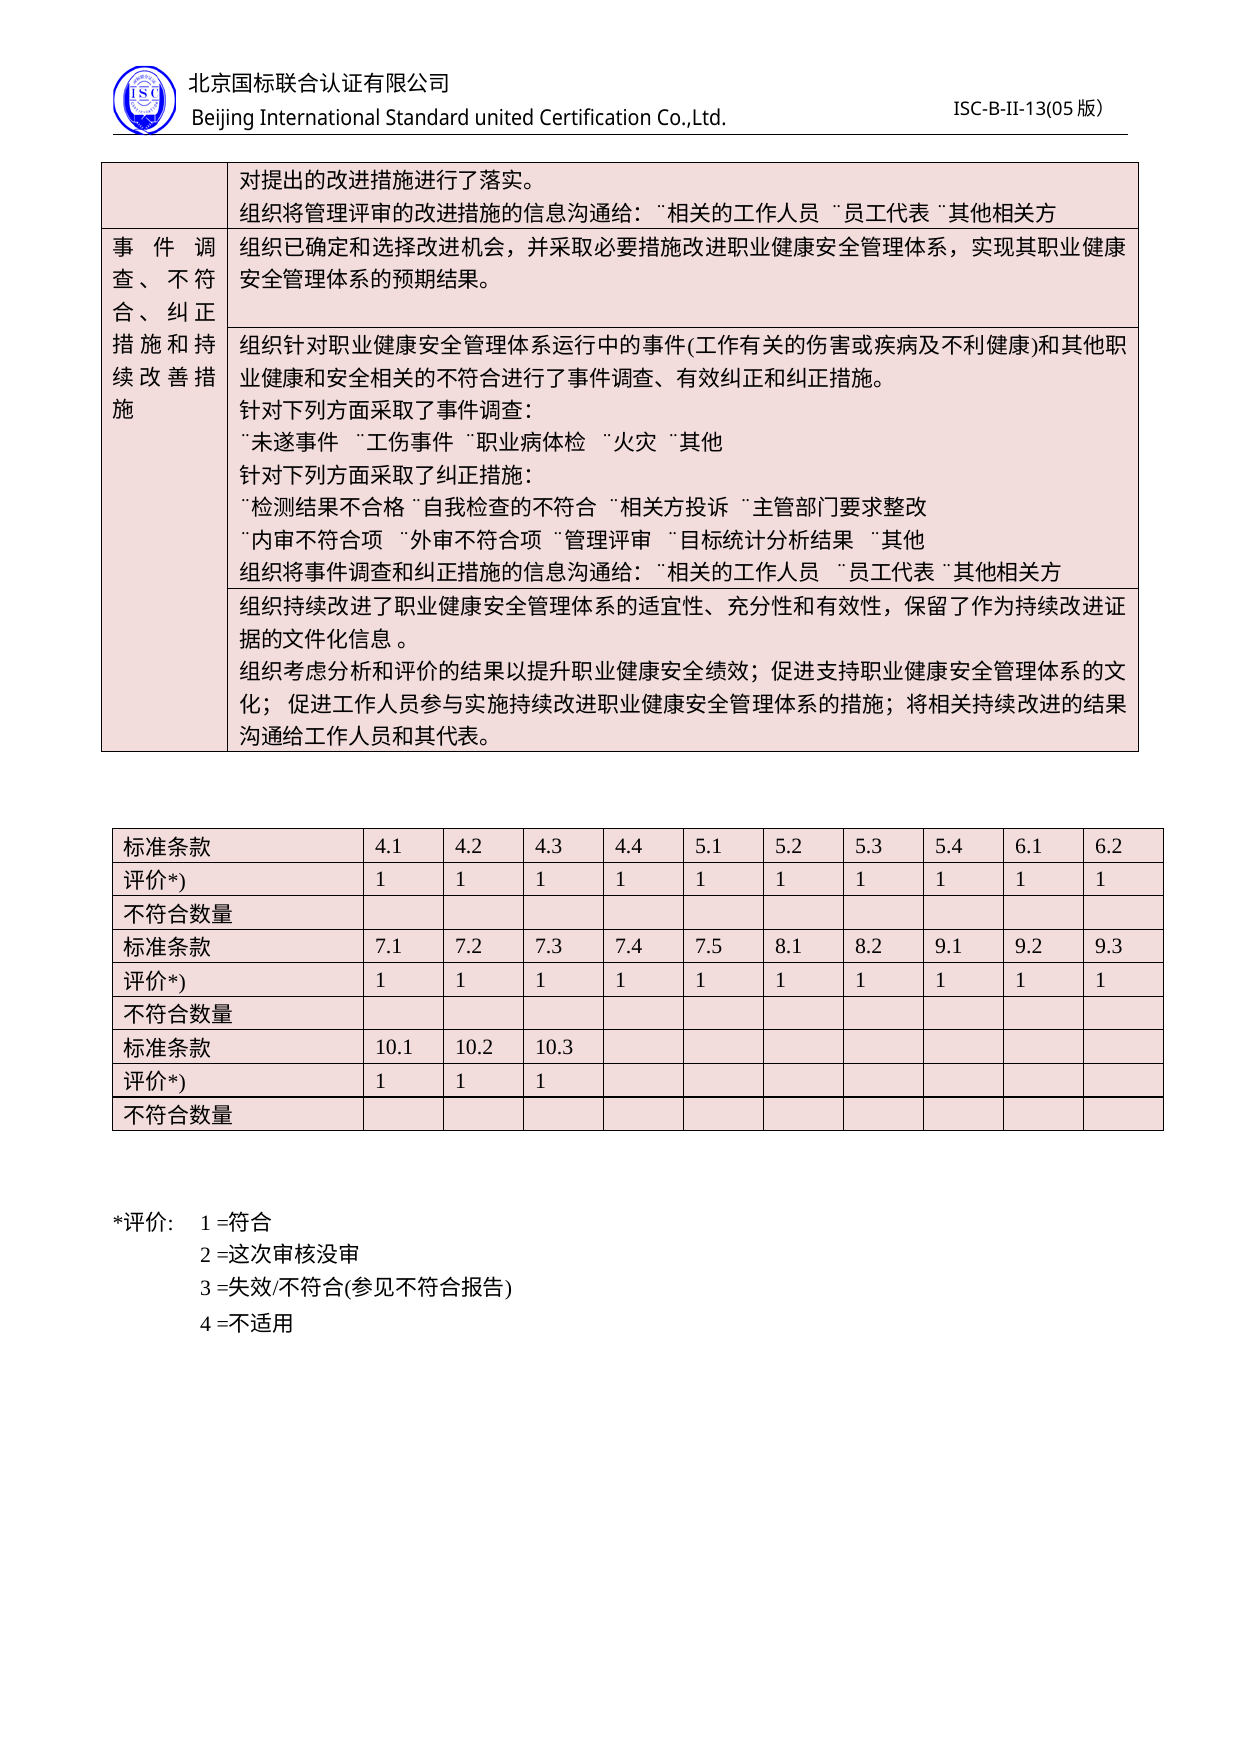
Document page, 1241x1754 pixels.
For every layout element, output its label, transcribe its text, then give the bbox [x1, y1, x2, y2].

table_cell 1 [364, 863, 443, 895]
text *评价: 1 =符合 [112, 1204, 1128, 1237]
table_cell [764, 1064, 843, 1096]
table_header 4.3 [524, 829, 603, 862]
table_header 5.1 [684, 829, 763, 862]
table_cell [604, 1098, 683, 1130]
table_cell 不符合数量 [113, 1098, 363, 1130]
table_cell [604, 896, 683, 929]
table_cell 1 [604, 863, 683, 895]
table_cell 1 [684, 963, 763, 996]
table_cell 7.2 [444, 930, 523, 962]
table_cell 组织持续改进了职业健康安全管理体系的适宜性、充分性和有效性，保留了作为持续改进证据的文件化信息 。 组织考虑分析和评价的结果以提升职业健康安全绩效；促进支持职业健康安全管理体系的文化； 促进工作人员参与实施持续改进职业健康安全管理体系的措施；将相关持续改进的结果沟通给工作人员和其代表。 [228, 589, 1138, 751]
table_cell [1004, 896, 1083, 929]
table_header 4.2 [444, 829, 523, 862]
table_header 6.2 [1084, 829, 1163, 862]
table_cell [1004, 1064, 1083, 1096]
table_header 5.2 [764, 829, 843, 862]
table_cell 7.5 [684, 930, 763, 962]
table_cell 评价*) [113, 963, 363, 996]
picture [112, 65, 176, 134]
table_cell 7.1 [364, 930, 443, 962]
table_cell [1084, 997, 1163, 1029]
table_cell [684, 1064, 763, 1096]
table_cell [604, 1064, 683, 1096]
table_cell [924, 1030, 1003, 1063]
table_cell [684, 1098, 763, 1130]
table_header 标准条款 [113, 829, 363, 862]
table_cell [924, 1098, 1003, 1130]
table_cell 10.2 [444, 1030, 523, 1063]
table_cell [604, 997, 683, 1029]
table_cell 评价*) [113, 1064, 363, 1096]
table_cell 1 [604, 963, 683, 996]
table_cell 1 [364, 1064, 443, 1096]
text 3 =失效/不符合(参见不符合报告) [112, 1269, 1128, 1302]
table_cell [1004, 1030, 1083, 1063]
table_cell [924, 1064, 1003, 1096]
text 2 =这次审核没审 [112, 1237, 1128, 1269]
table_cell [844, 1030, 923, 1063]
table_cell [924, 896, 1003, 929]
table_cell [684, 997, 763, 1029]
table_cell [764, 1030, 843, 1063]
text 4 =不适用 [112, 1306, 1128, 1338]
table_cell 1 [524, 1064, 603, 1096]
table_cell [524, 1098, 603, 1130]
table_cell [364, 1098, 443, 1130]
table_cell 8.2 [844, 930, 923, 962]
table_cell [1084, 1030, 1163, 1063]
table_header 6.1 [1004, 829, 1083, 862]
table_cell [604, 1030, 683, 1063]
table_cell 9.3 [1084, 930, 1163, 962]
table_cell 1 [1084, 863, 1163, 895]
table_cell [764, 1098, 843, 1130]
table_cell 评价*) [113, 863, 363, 895]
table_cell [764, 997, 843, 1029]
table_cell [524, 997, 603, 1029]
table_header 5.4 [924, 829, 1003, 862]
table_cell [684, 1030, 763, 1063]
table_cell [444, 896, 523, 929]
table_cell [1004, 1098, 1083, 1130]
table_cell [228, 163, 1138, 228]
table_cell [1004, 997, 1083, 1029]
table_header 4.4 [604, 829, 683, 862]
table_cell 不符合数量 [113, 896, 363, 929]
table_cell 事件调查、不符合、纠正措施和持续改善措施 [102, 229, 227, 751]
table_cell 1 [444, 863, 523, 895]
table_cell [684, 896, 763, 929]
table_cell 不符合数量 [113, 997, 363, 1029]
table_cell [844, 1064, 923, 1096]
table_cell [1084, 896, 1163, 929]
table_header 5.3 [844, 829, 923, 862]
table_cell 1 [924, 863, 1003, 895]
table_cell 1 [524, 963, 603, 996]
table_cell 1 [444, 963, 523, 996]
table_cell 1 [924, 963, 1003, 996]
table_cell 1 [1084, 963, 1163, 996]
table_cell [1084, 1064, 1163, 1096]
table_cell 组织针对职业健康安全管理体系运行中的事件(工作有关的伤害或疾病及不利健康)和其他职业健康和安全相关的不符合进行了事件调查、有效纠正和纠正措施。 针对下列方面采取了事件调查： ¨未遂事件 ¨工伤事件 ¨职业病体检 ¨火灾 ¨其他 针对下列方面采取了纠正措施： ¨检测结果不合格 ¨自我检查的不符合 ¨相关方投诉 ¨主管部门要求整改 ¨内审不符合项 ¨外审不符合项 ¨管理评审 ¨目标统计分析结果 ¨其他 组织将事件调查和纠正措施的信息沟通给：¨相关的工作人员 ¨员工代表 ¨其他相关方 [228, 328, 1138, 588]
table_cell [764, 896, 843, 929]
table_cell [844, 1098, 923, 1130]
table_cell 组织已确定和选择改进机会，并采取必要措施改进职业健康安全管理体系，实现其职业健康安全管理体系的预期结果。 [228, 229, 1138, 327]
table_cell 1 [524, 863, 603, 895]
table_cell [444, 1098, 523, 1130]
table_cell 标准条款 [113, 1030, 363, 1063]
table_cell 1 [764, 863, 843, 895]
table_cell 8.1 [764, 930, 843, 962]
table_cell [444, 997, 523, 1029]
table_cell 1 [364, 963, 443, 996]
table_cell [1084, 1098, 1163, 1130]
table_cell 1 [684, 863, 763, 895]
table_cell 标准条款 [113, 930, 363, 962]
table_cell [364, 896, 443, 929]
table_cell 10.3 [524, 1030, 603, 1063]
table_cell 1 [764, 963, 843, 996]
table_cell 1 [844, 963, 923, 996]
table_cell [924, 997, 1003, 1029]
table_cell 9.1 [924, 930, 1003, 962]
table_cell 9.2 [1004, 930, 1083, 962]
table_cell [844, 997, 923, 1029]
table_cell 7.3 [524, 930, 603, 962]
table_cell 10.1 [364, 1030, 443, 1063]
table_cell 7.4 [604, 930, 683, 962]
table_cell [524, 896, 603, 929]
table_header 4.1 [364, 829, 443, 862]
table_cell 1 [444, 1064, 523, 1096]
table_cell 1 [844, 863, 923, 895]
table_cell 1 [1004, 963, 1083, 996]
table_cell 1 [1004, 863, 1083, 895]
table_cell [364, 997, 443, 1029]
table_cell [844, 896, 923, 929]
